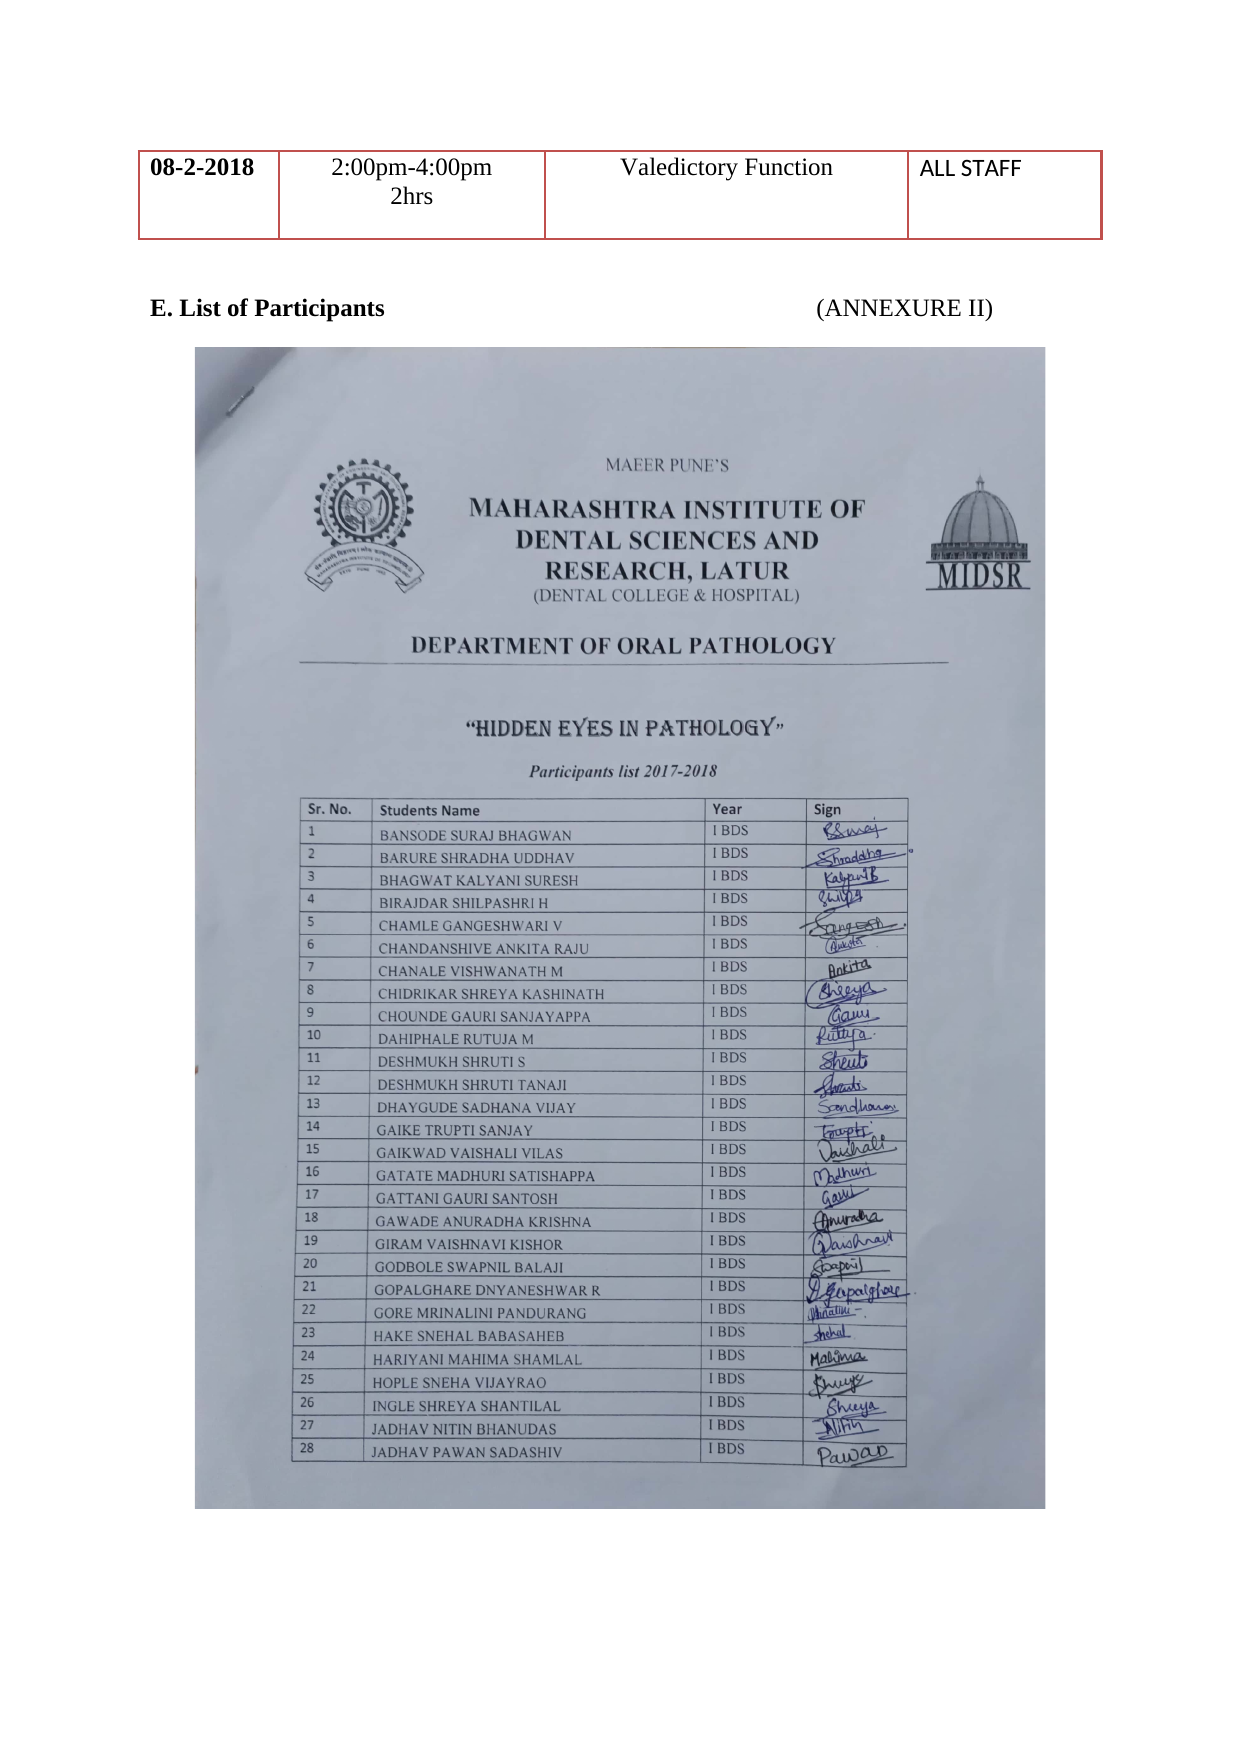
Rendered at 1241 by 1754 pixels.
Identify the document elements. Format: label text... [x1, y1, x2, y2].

table_cell 08-2-2018 [140, 152, 278, 238]
picture [194, 347, 1046, 1509]
table_cell 2:00pm-4:00pm 2hrs [280, 152, 544, 238]
text E. List of Participants (ANNEXURE II) [150, 293, 1090, 322]
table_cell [546, 152, 907, 238]
table_cell ALL STAFF [909, 152, 1100, 238]
